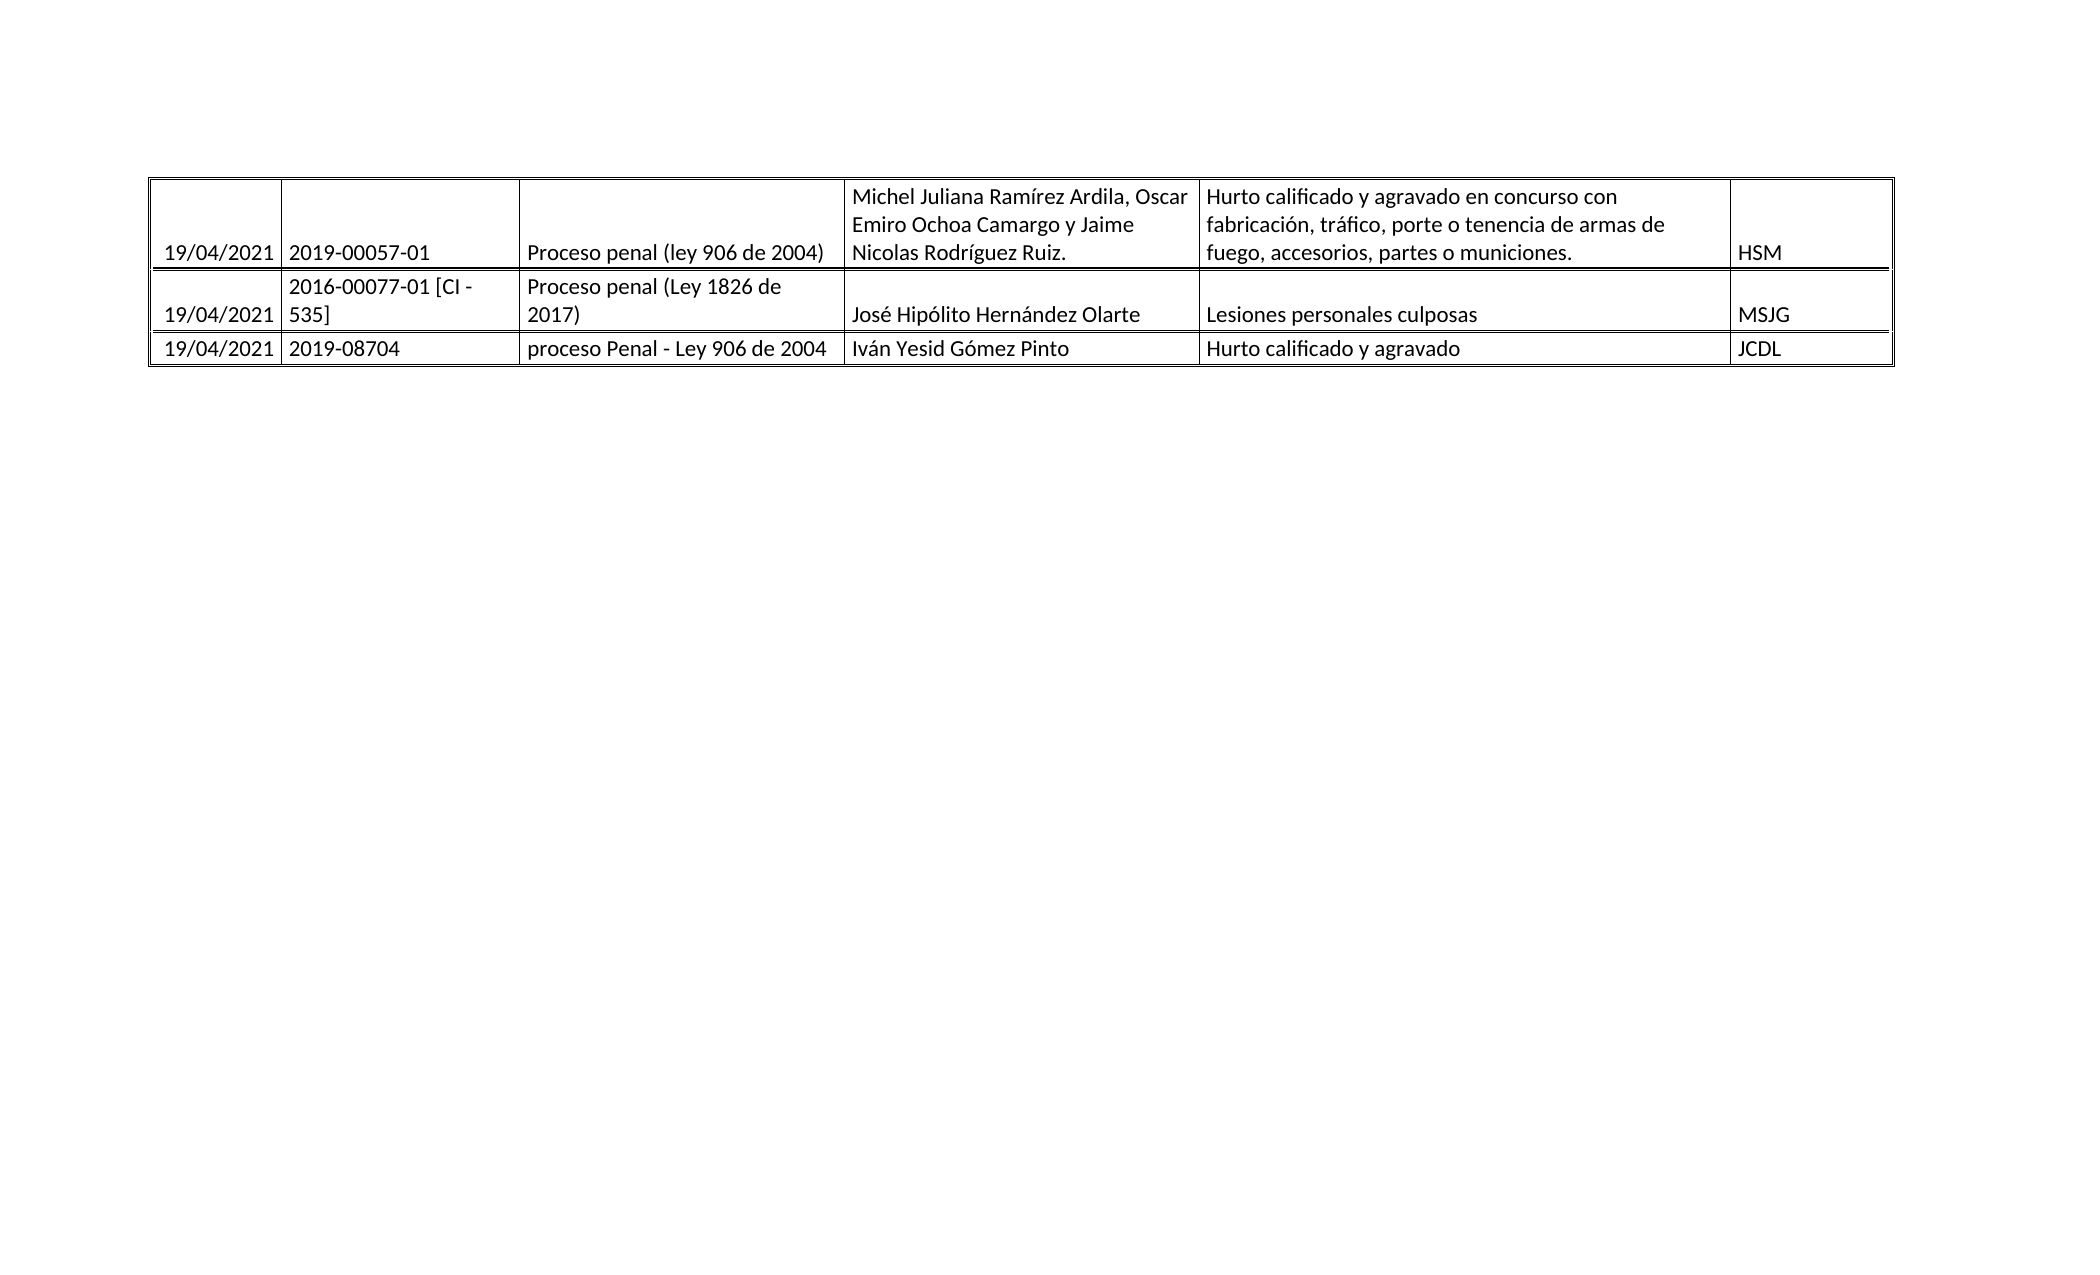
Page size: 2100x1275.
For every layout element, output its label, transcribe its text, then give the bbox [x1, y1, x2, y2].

table_cell 2019-08704 [282, 333, 519, 364]
table_cell 19/04/2021 [151, 267, 281, 330]
table_cell Michel Juliana Ramírez Ardila, Oscar Emiro Ochoa Camargo y Jaime Nicolas Rodríguez Ruiz. [845, 180, 1199, 267]
table_cell MSJG [1731, 267, 1892, 330]
table_cell José Hipólito Hernández Olarte [845, 271, 1199, 330]
table_cell HSM [1731, 180, 1892, 267]
table_cell Iván Yesid Gómez Pinto [845, 333, 1199, 364]
table_cell 2019-00057-01 [282, 180, 519, 267]
table_cell proceso Penal - Ley 906 de 2004 [520, 333, 844, 364]
table_cell Proceso penal (ley 906 de 2004) [520, 180, 844, 267]
table_cell 19/04/2021 [151, 330, 281, 364]
table_cell Proceso penal (Ley 1826 de 2017) [520, 271, 844, 330]
table_cell 19/04/2021 [151, 180, 281, 267]
table_cell JCDL [1731, 330, 1892, 364]
table_cell 2016-00077-01 [CI - 535] [282, 271, 519, 330]
table_cell Hurto calificado y agravado [1200, 333, 1730, 364]
table_cell Lesiones personales culposas [1200, 271, 1730, 330]
table_cell Hurto calificado y agravado en concurso con fabricación, tráfico, porte o tenencia de armas de fuego, accesorios, partes o municiones. [1200, 180, 1730, 267]
